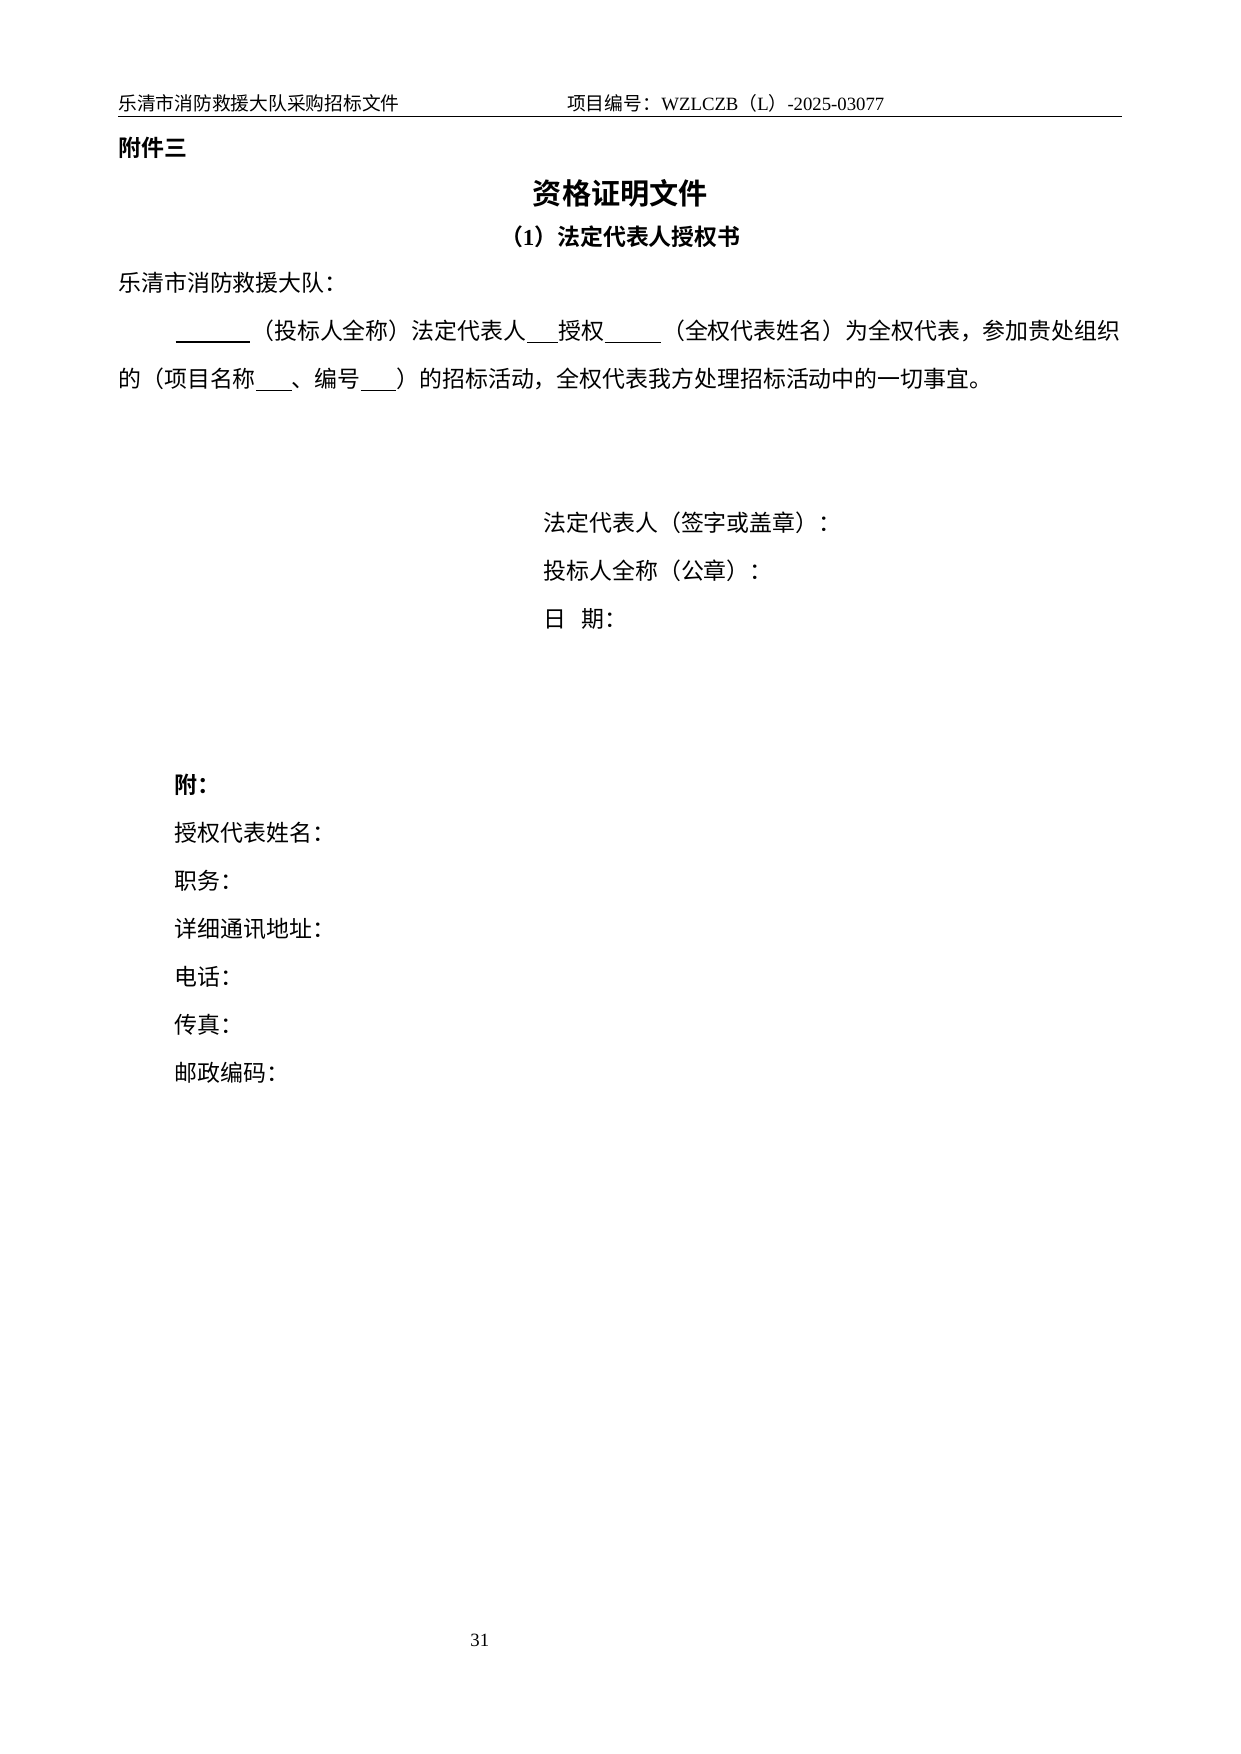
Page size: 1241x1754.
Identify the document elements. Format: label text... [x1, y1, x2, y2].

text 职务： [118, 851, 1122, 899]
text 详细通讯地址： [118, 899, 1122, 947]
text 法定代表人（签字或盖章）： [118, 493, 1122, 541]
text 资格证明文件 [118, 166, 1122, 214]
text 附： [118, 756, 1122, 803]
text 日 期： [118, 589, 1122, 637]
text 附件三 [118, 118, 1122, 166]
text （1）法定代表人授权书 [118, 214, 1122, 253]
text 投标人全称（公章）： [118, 541, 1122, 589]
text 邮政编码： [118, 1043, 1122, 1091]
text 电话： [118, 947, 1122, 995]
text 授权代表姓名： [118, 803, 1122, 851]
text 乐清市消防救援大队： [118, 253, 1122, 301]
text （投标人全称）法定代表人 授权 （全权代表姓名）为全权代表，参加贵处组织的（项目名称 、编号 ）的招标活动，全权代表我方处理招标活动中的一切事宜。 [118, 301, 1122, 397]
text 传真： [118, 995, 1122, 1043]
